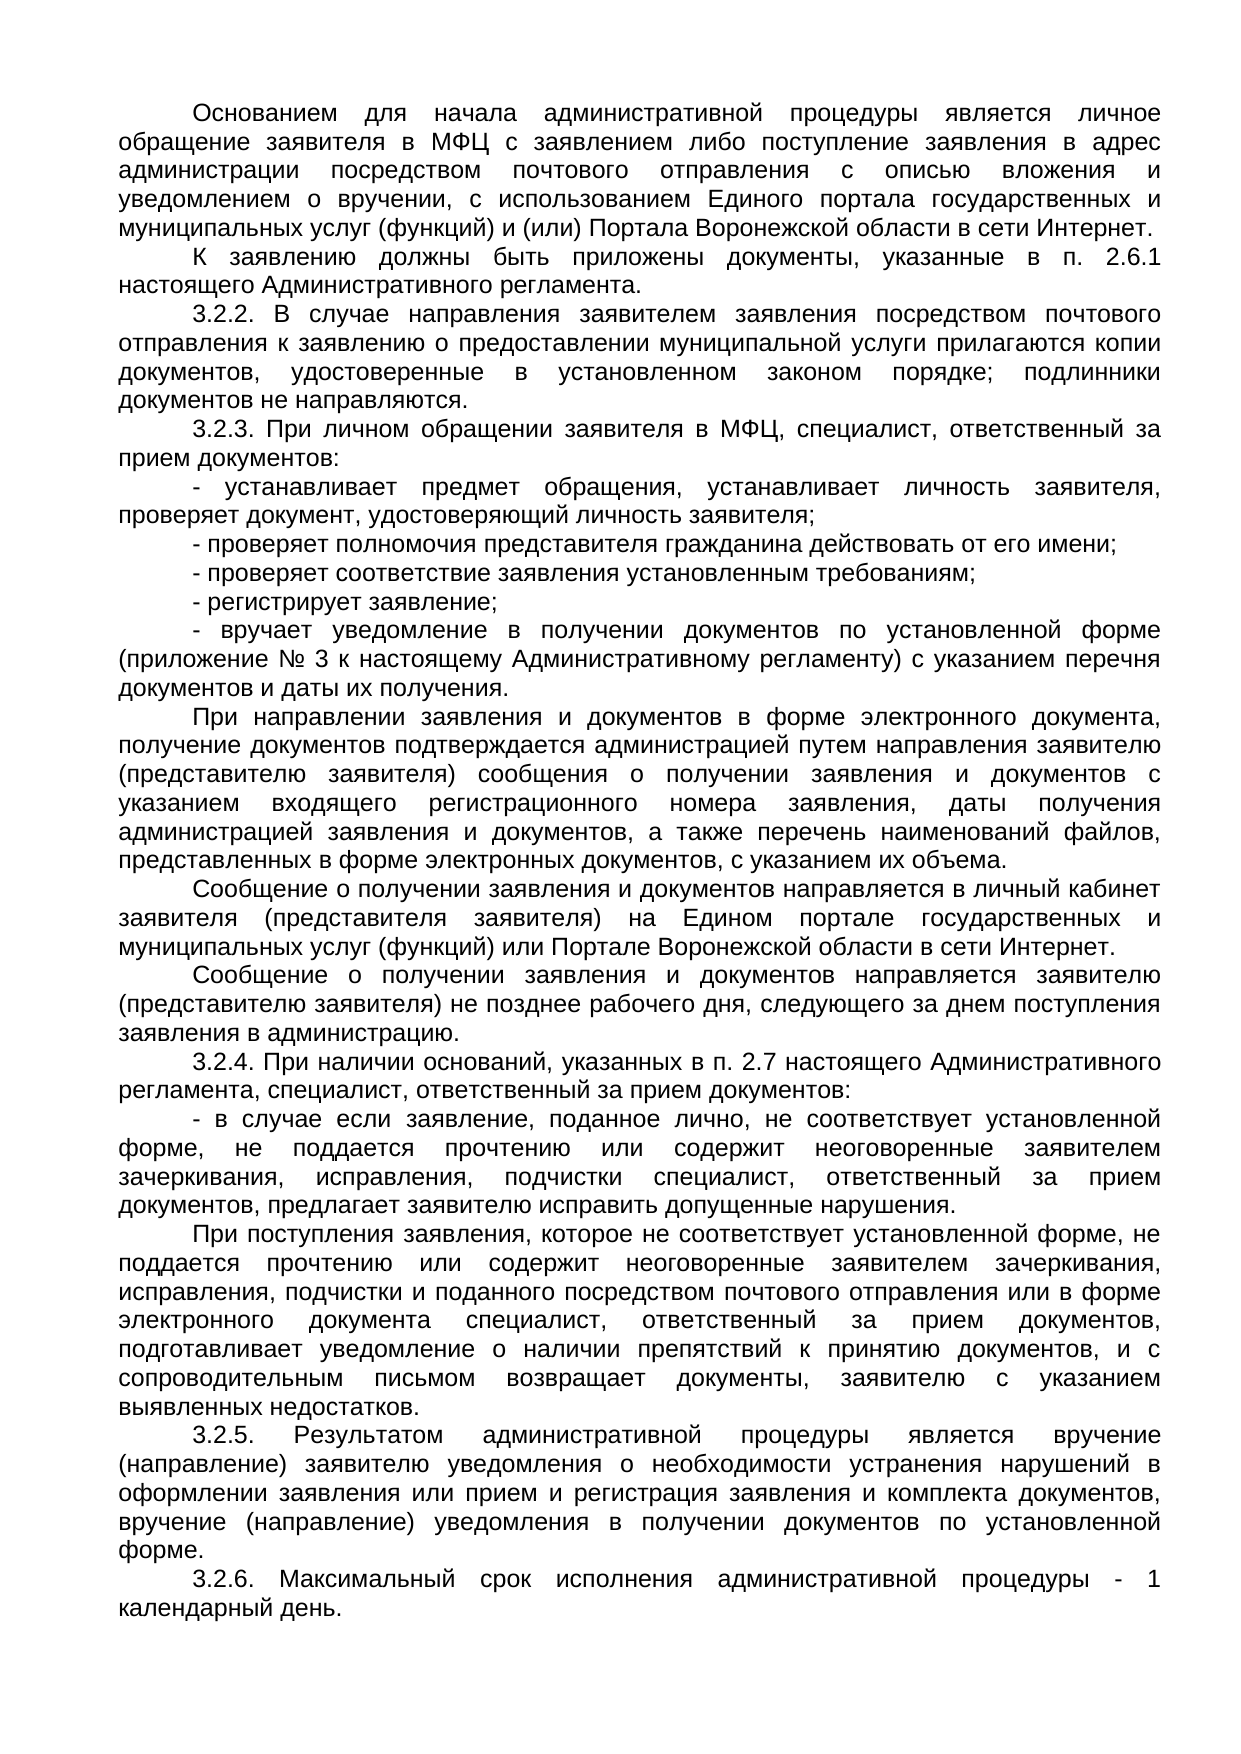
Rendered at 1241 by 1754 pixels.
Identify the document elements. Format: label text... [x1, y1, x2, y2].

text К заявлению должны быть приложены документы, указанные в п. 2.6.1 настоящего Административного регламента. [118, 242, 1162, 299]
text - проверяет полномочия представителя гражданина действовать от его имени; [118, 529, 1162, 558]
text - устанавливает предмет обращения, устанавливает личность заявителя, проверяет документ, удостоверяющий личность заявителя; [118, 472, 1162, 529]
text - в случае если заявление, поданное лично, не соответствует установленной форме, не поддается прочтению или содержит неоговоренные заявителем зачеркивания, исправления, подчистки специалист, ответственный за прием документов, предлагает заявителю исправить допущенные нарушения. [118, 1104, 1162, 1219]
text 3.2.3. При личном обращении заявителя в МФЦ, специалист, ответственный за прием документов: [118, 414, 1162, 472]
text - регистрирует заявление; [118, 587, 1162, 615]
text Основанием для начала административной процедуры является личное обращение заявителя в МФЦ с заявлением либо поступление заявления в адрес администрации посредством почтового отправления с описью вложения и уведомлением о вручении, с использованием Единого портала государственных и муниципальных услуг (функций) и (или) Портала Воронежской области в сети Интернет. [118, 98, 1162, 242]
text При поступления заявления, которое не соответствует установленной форме, не поддается прочтению или содержит неоговоренные заявителем зачеркивания, исправления, подчистки и поданного посредством почтового отправления или в форме электронного документа специалист, ответственный за прием документов, подготавливает уведомление о наличии препятствий к принятию документов, и с сопроводительным письмом возвращает документы, заявителю с указанием выявленных недостатков. [118, 1219, 1162, 1420]
text Сообщение о получении заявления и документов направляется в личный кабинет заявителя (представителя заявителя) на Едином портале государственных и муниципальных услуг (функций) или Портале Воронежской области в сети Интернет. [118, 874, 1162, 960]
text При направлении заявления и документов в форме электронного документа, получение документов подтверждается администрацией путем направления заявителю (представителю заявителя) сообщения о получении заявления и документов с указанием входящего регистрационного номера заявления, даты получения администрацией заявления и документов, а также перечень наименований файлов, представленных в форме электронных документов, с указанием их объема. [118, 702, 1162, 874]
text - вручает уведомление в получении документов по установленной форме (приложение № 3 к настоящему Административному регламенту) с указанием перечня документов и даты их получения. [118, 615, 1162, 702]
text 3.2.6. Максимальный срок исполнения административной процедуры - 1 календарный день. [118, 1564, 1162, 1622]
text - проверяет соответствие заявления установленным требованиям; [118, 558, 1162, 587]
text Сообщение о получении заявления и документов направляется заявителю (представителю заявителя) не позднее рабочего дня, следующего за днем поступления заявления в администрацию. [118, 960, 1162, 1047]
text 3.2.5. Результатом административной процедуры является вручение (направление) заявителю уведомления о необходимости устранения нарушений в оформлении заявления или прием и регистрация заявления и комплекта документов, вручение (направление) уведомления в получении документов по установленной форме. [118, 1420, 1162, 1564]
text 3.2.2. В случае направления заявителем заявления посредством почтового отправления к заявлению о предоставлении муниципальной услуги прилагаются копии документов, удостоверенные в установленном законом порядке; подлинники документов не направляются. [118, 299, 1162, 414]
text 3.2.4. При наличии оснований, указанных в п. 2.7 настоящего Административного регламента, специалист, ответственный за прием документов: [118, 1047, 1162, 1104]
